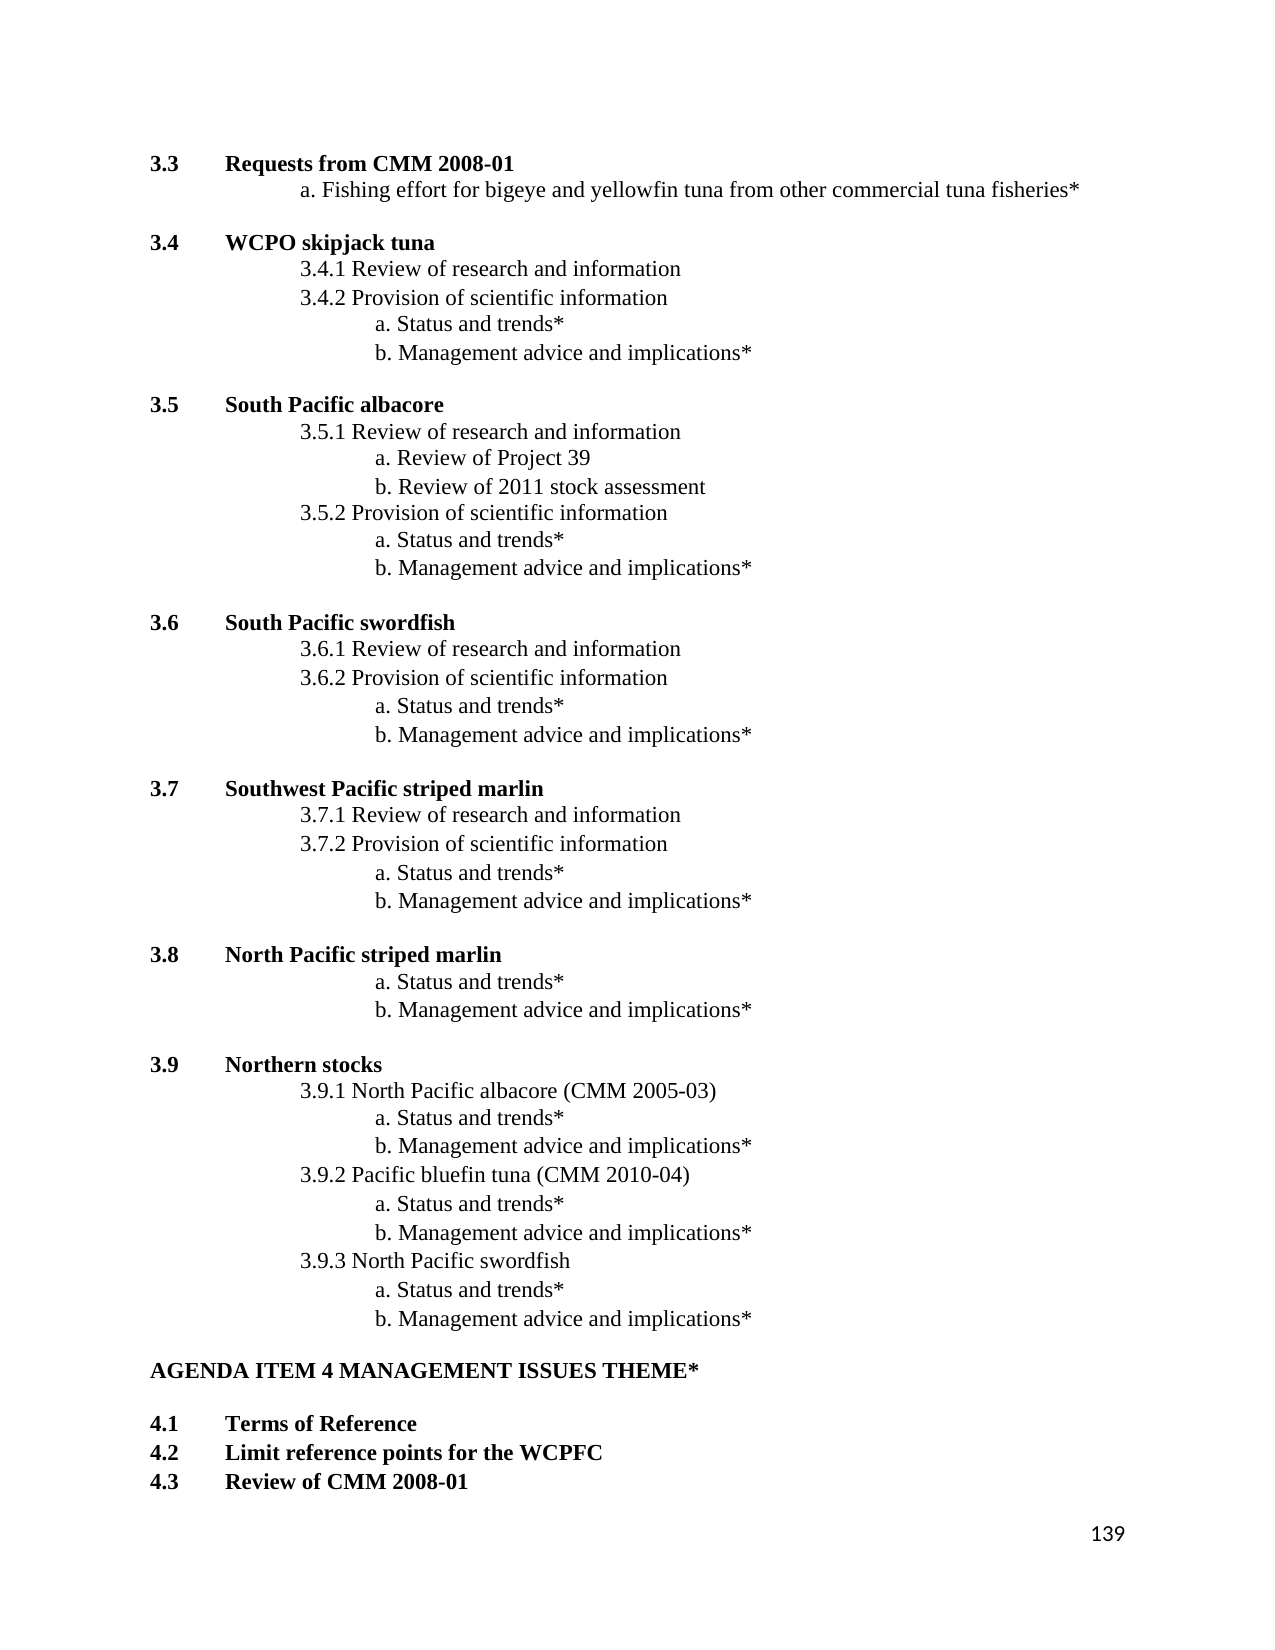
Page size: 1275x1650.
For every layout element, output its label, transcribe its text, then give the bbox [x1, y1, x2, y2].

text 3.8 North Pacific striped marlin [150, 942, 1125, 968]
text 3.3 Requests from CMM 2008-01 [150, 150, 1125, 176]
text a. Status and trends* [300, 1190, 1125, 1216]
text 3.7.1 Review of research and information [225, 802, 1125, 828]
text 3.6 South Pacific swordfish [150, 609, 1125, 635]
text 3.6.1 Review of research and information [225, 635, 1125, 662]
text 4.1 Terms of Reference [150, 1410, 1125, 1437]
text 3.4.2 Provision of scientific information [225, 284, 1125, 310]
text b. Management advice and implications* [300, 1218, 1125, 1245]
text a. Status and trends* [300, 968, 1125, 994]
text b. Management advice and implications* [300, 554, 1125, 581]
text 3.5.2 Provision of scientific information [225, 499, 1125, 526]
text a. Status and trends* [300, 692, 1125, 719]
text b. Review of 2011 stock assessment [300, 473, 1125, 499]
text 4.3 Review of CMM 2008-01 [150, 1468, 1125, 1494]
text b. Management advice and implications* [300, 1132, 1125, 1159]
text 3.9 Northern stocks [150, 1051, 1125, 1077]
text a. Status and trends* [300, 859, 1125, 885]
text a. Fishing effort for bigeye and yellowfin tuna from other commercial tuna fisheries* [225, 176, 1125, 203]
text AGENDA ITEM 4 MANAGEMENT ISSUES THEME* [150, 1357, 1125, 1384]
text 3.7.2 Provision of scientific information [300, 830, 1125, 856]
text 3.4 WCPO skipjack tuna [150, 229, 1125, 255]
text 3.5 South Pacific albacore [150, 392, 1125, 418]
text 4.2 Limit reference points for the WCPFC [150, 1439, 1125, 1465]
text 3.9.3 North Pacific swordfish [225, 1247, 1125, 1274]
text a. Status and trends* [300, 1103, 1125, 1130]
text a. Status and trends* [300, 1276, 1125, 1302]
text b. Management advice and implications* [300, 887, 1125, 913]
text 3.6.2 Provision of scientific information [225, 664, 1125, 690]
text b. Management advice and implications* [300, 996, 1125, 1023]
text b. Management advice and implications* [300, 721, 1125, 747]
text a. Review of Project 39 [300, 444, 1125, 471]
text 3.9.2 Pacific bluefin tuna (CMM 2010-04) [225, 1161, 1125, 1187]
text a. Status and trends* [300, 526, 1125, 552]
text a. Status and trends* [300, 310, 1125, 337]
text 3.5.1 Review of research and information [225, 418, 1125, 444]
text b. Management advice and implications* [300, 1305, 1125, 1331]
text 3.4.1 Review of research and information [225, 255, 1125, 282]
text b. Management advice and implications* [300, 339, 1125, 365]
text 3.9.1 North Pacific albacore (CMM 2005-03) [225, 1077, 1125, 1103]
text 3.7 Southwest Pacific striped marlin [150, 775, 1125, 802]
